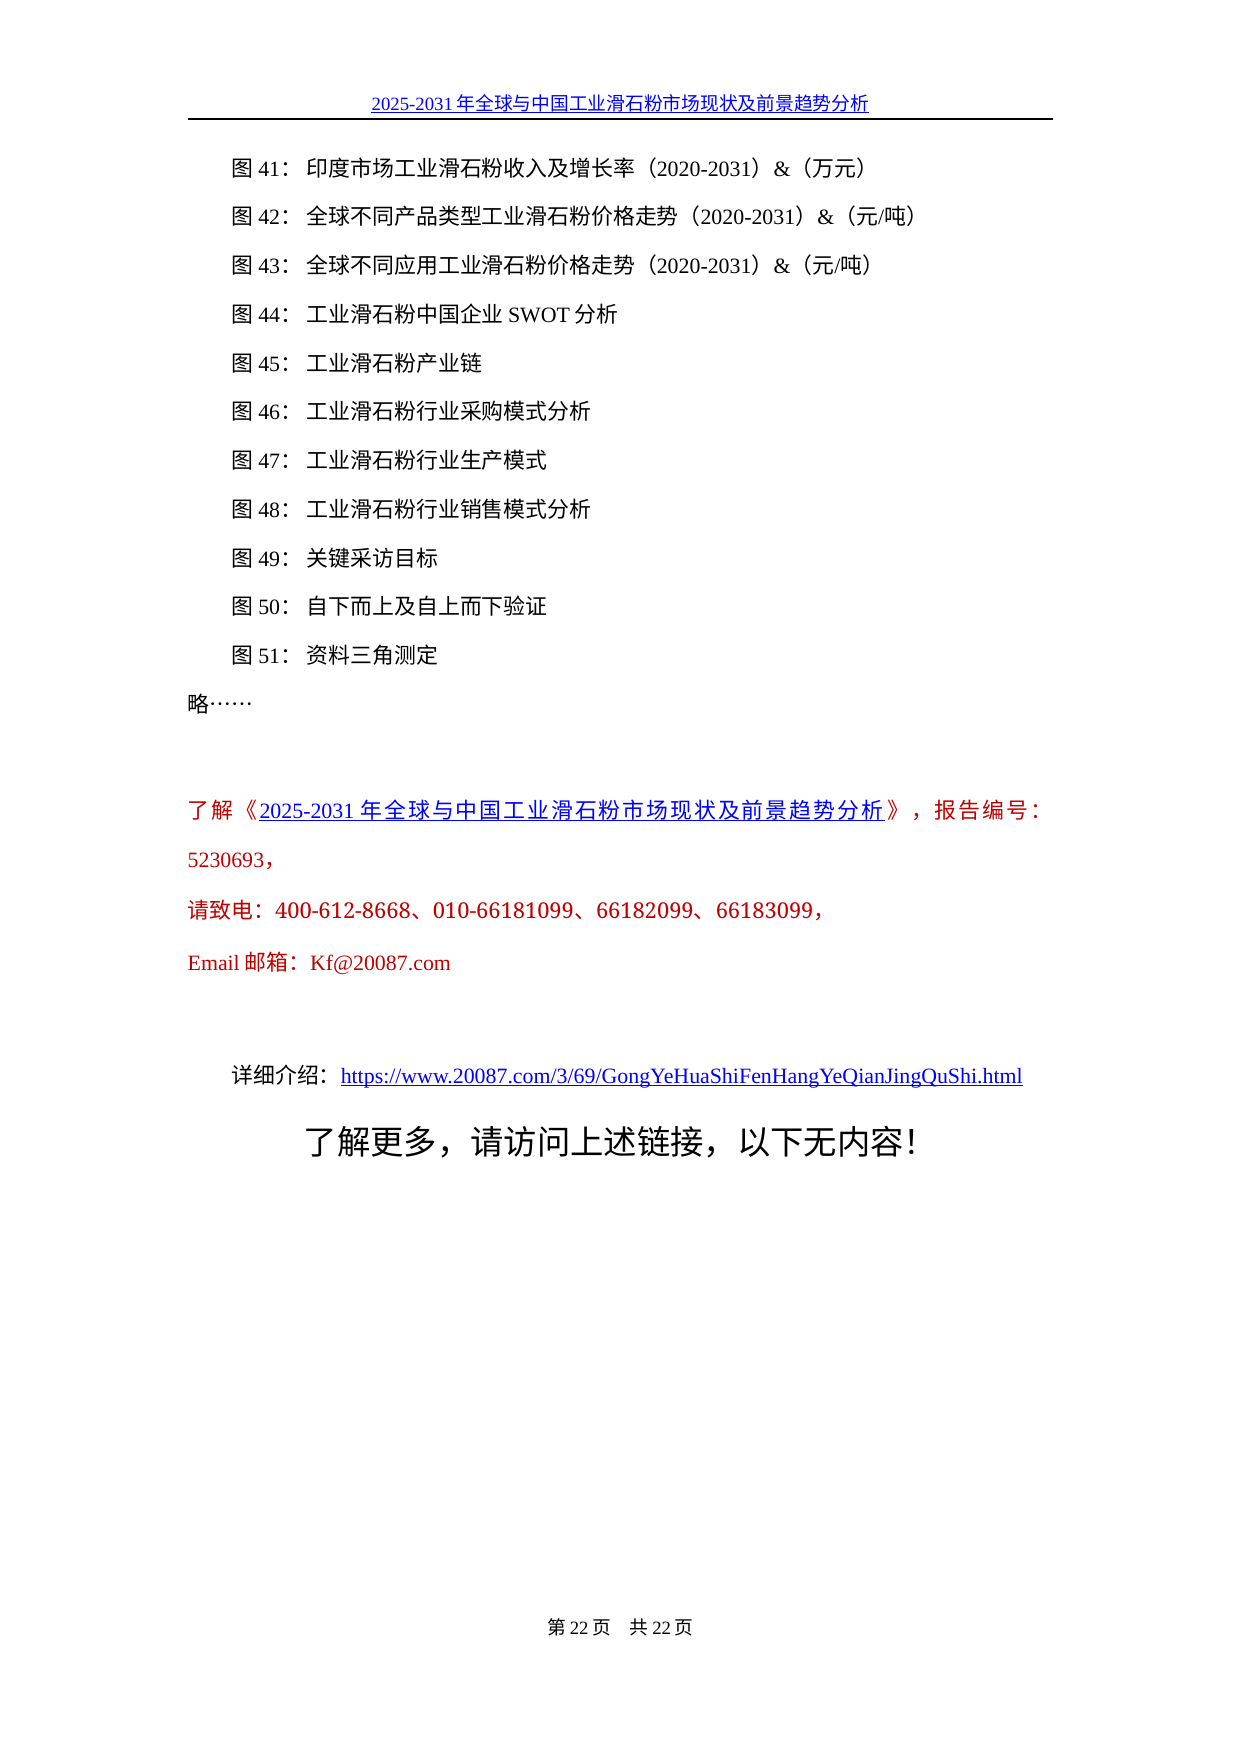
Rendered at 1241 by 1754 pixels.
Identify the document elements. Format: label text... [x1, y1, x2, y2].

text 请致电：400-612-8668、010-66181099、66182099、66183099， [187, 893, 1053, 926]
title 了解更多，请访问上述链接，以下无内容！ [187, 1108, 1053, 1173]
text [187, 150, 1053, 719]
text Email邮箱：Kf@20087.com [187, 945, 1053, 977]
text 详细介绍：https://www.20087.com/3/69/GongYeHuaShiFenHangYeQianJingQuShi.html [187, 1058, 1053, 1090]
text 了解《2025-2031年全球与中国工业滑石粉市场现状及前景趋势分析》，报告编号：5230693， [187, 793, 1053, 874]
